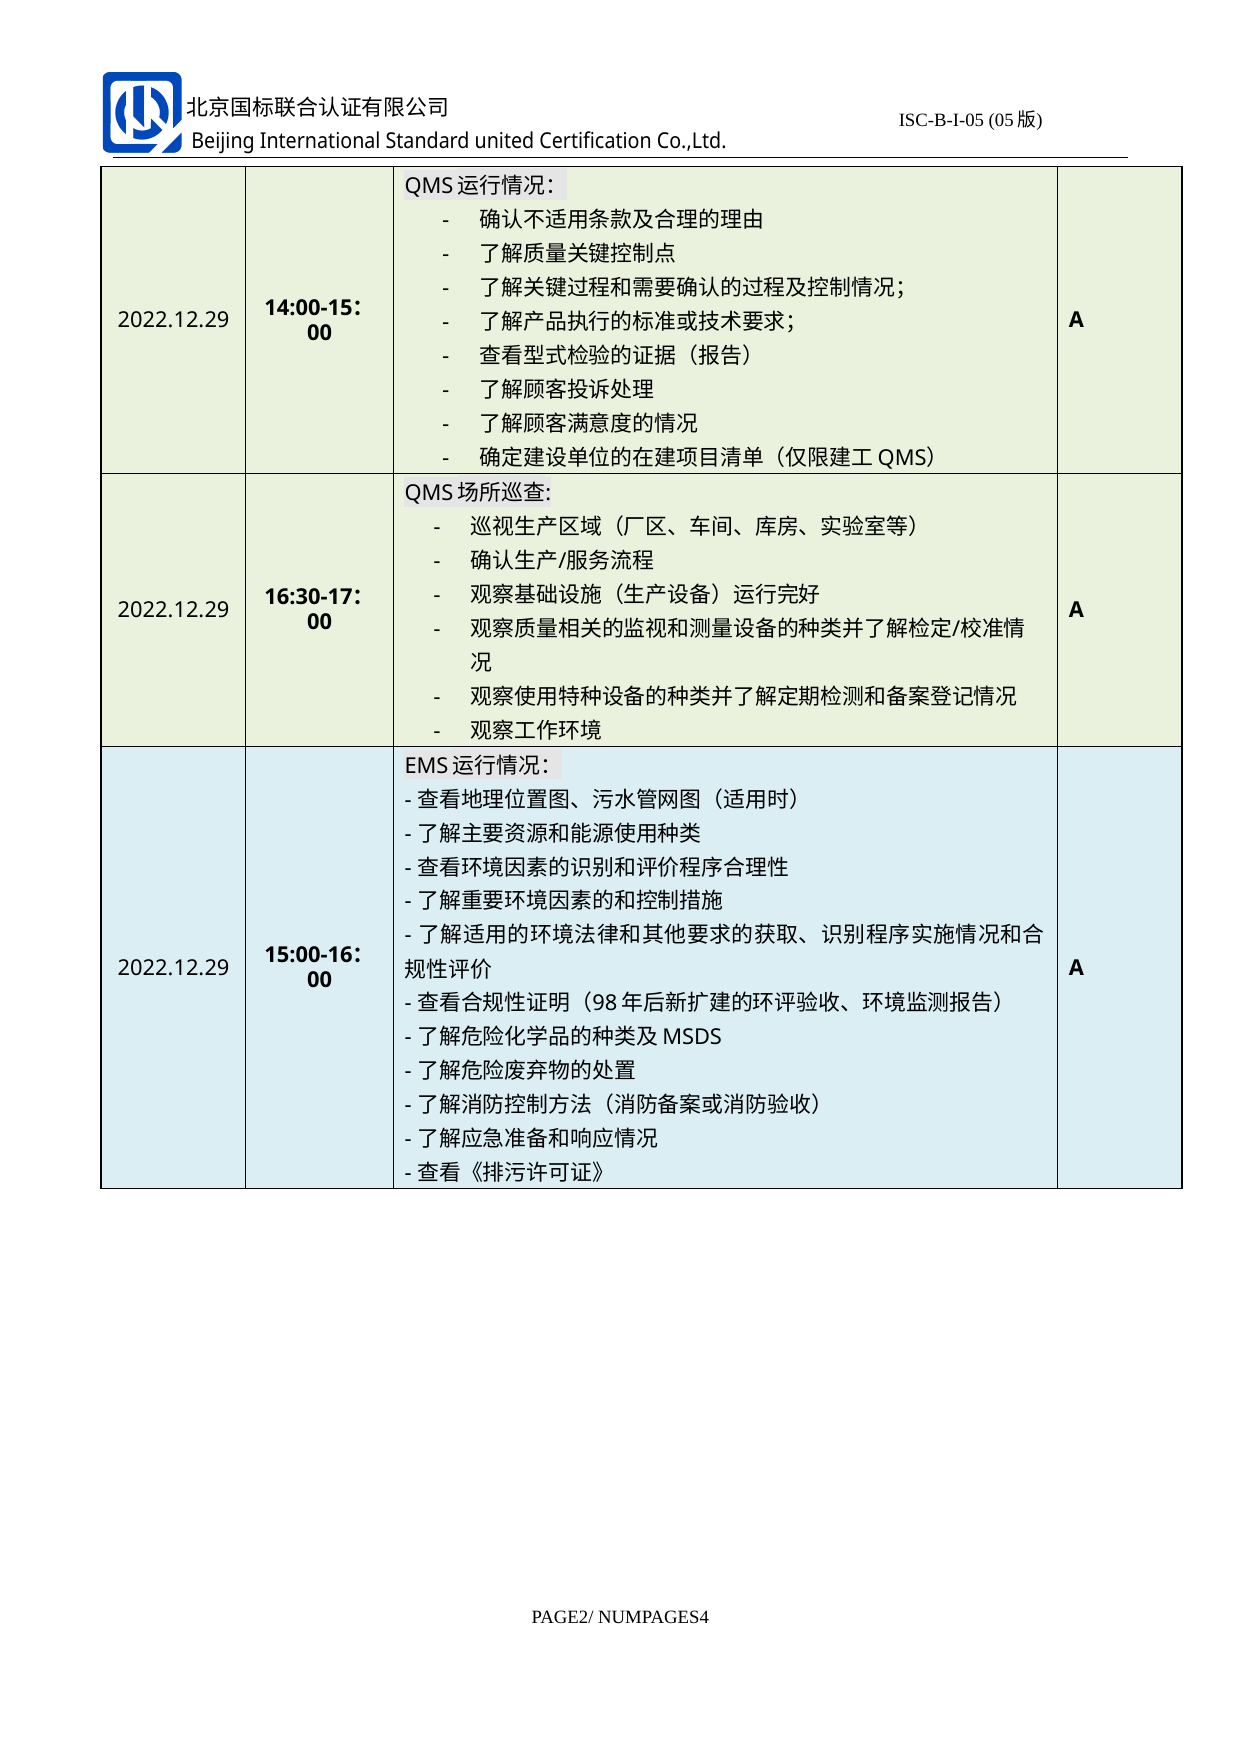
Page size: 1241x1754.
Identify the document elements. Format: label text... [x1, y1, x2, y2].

table_cell 16:30-17：00 [246, 474, 393, 746]
table_cell 2022.12.29 [102, 474, 245, 746]
table_cell 14:00-15：00 [246, 167, 393, 473]
table_cell 15:00-16：00 [246, 747, 393, 1188]
table_cell QMS运行情况： 确认不适用条款及合理的理由 了解质量关键控制点 了解关键过程和需要确认的过程及控制情况； 了解产品执行的标准或技术要求； 查看型式检验的证据（报告） 了解顾客投诉处理 了解顾客满意度的情况 确定建设单位的在建项目清单（仅限建工QMS） [394, 167, 1057, 473]
table_cell A [1058, 474, 1181, 746]
table_cell A [1058, 747, 1181, 1188]
table_cell QMS场所巡查: 巡视生产区域（厂区、车间、库房、实验室等） 确认生产/服务流程 观察基础设施（生产设备）运行完好 观察质量相关的监视和测量设备的种类并了解检定/校准情况 观察使用特种设备的种类并了解定期检测和备案登记情况 观察工作环境 [394, 474, 1057, 746]
table_cell 2022.12.29 [102, 747, 245, 1188]
table_cell 2022.12.29 [102, 167, 245, 473]
table_cell A [1058, 167, 1181, 473]
table_cell EMS运行情况： - 查看地理位置图、污水管网图（适用时） - 了解主要资源和能源使用种类 - 查看环境因素的识别和评价程序合理性 - 了解重要环境因素的和控制措施 - 了解适用的环境法律和其他要求的获取、识别程序实施情况和合规性评价 - 查看合规性证明（98年后新扩建的环评验收、环境监测报告） - 了解危险化学品的种类及MSDS - 了解危险废弃物的处置 - 了解消防控制方法（消防备案或消防验收） - 了解应急准备和响应情况 - 查看《排污许可证》 [394, 747, 1057, 1188]
picture [102, 72, 182, 153]
